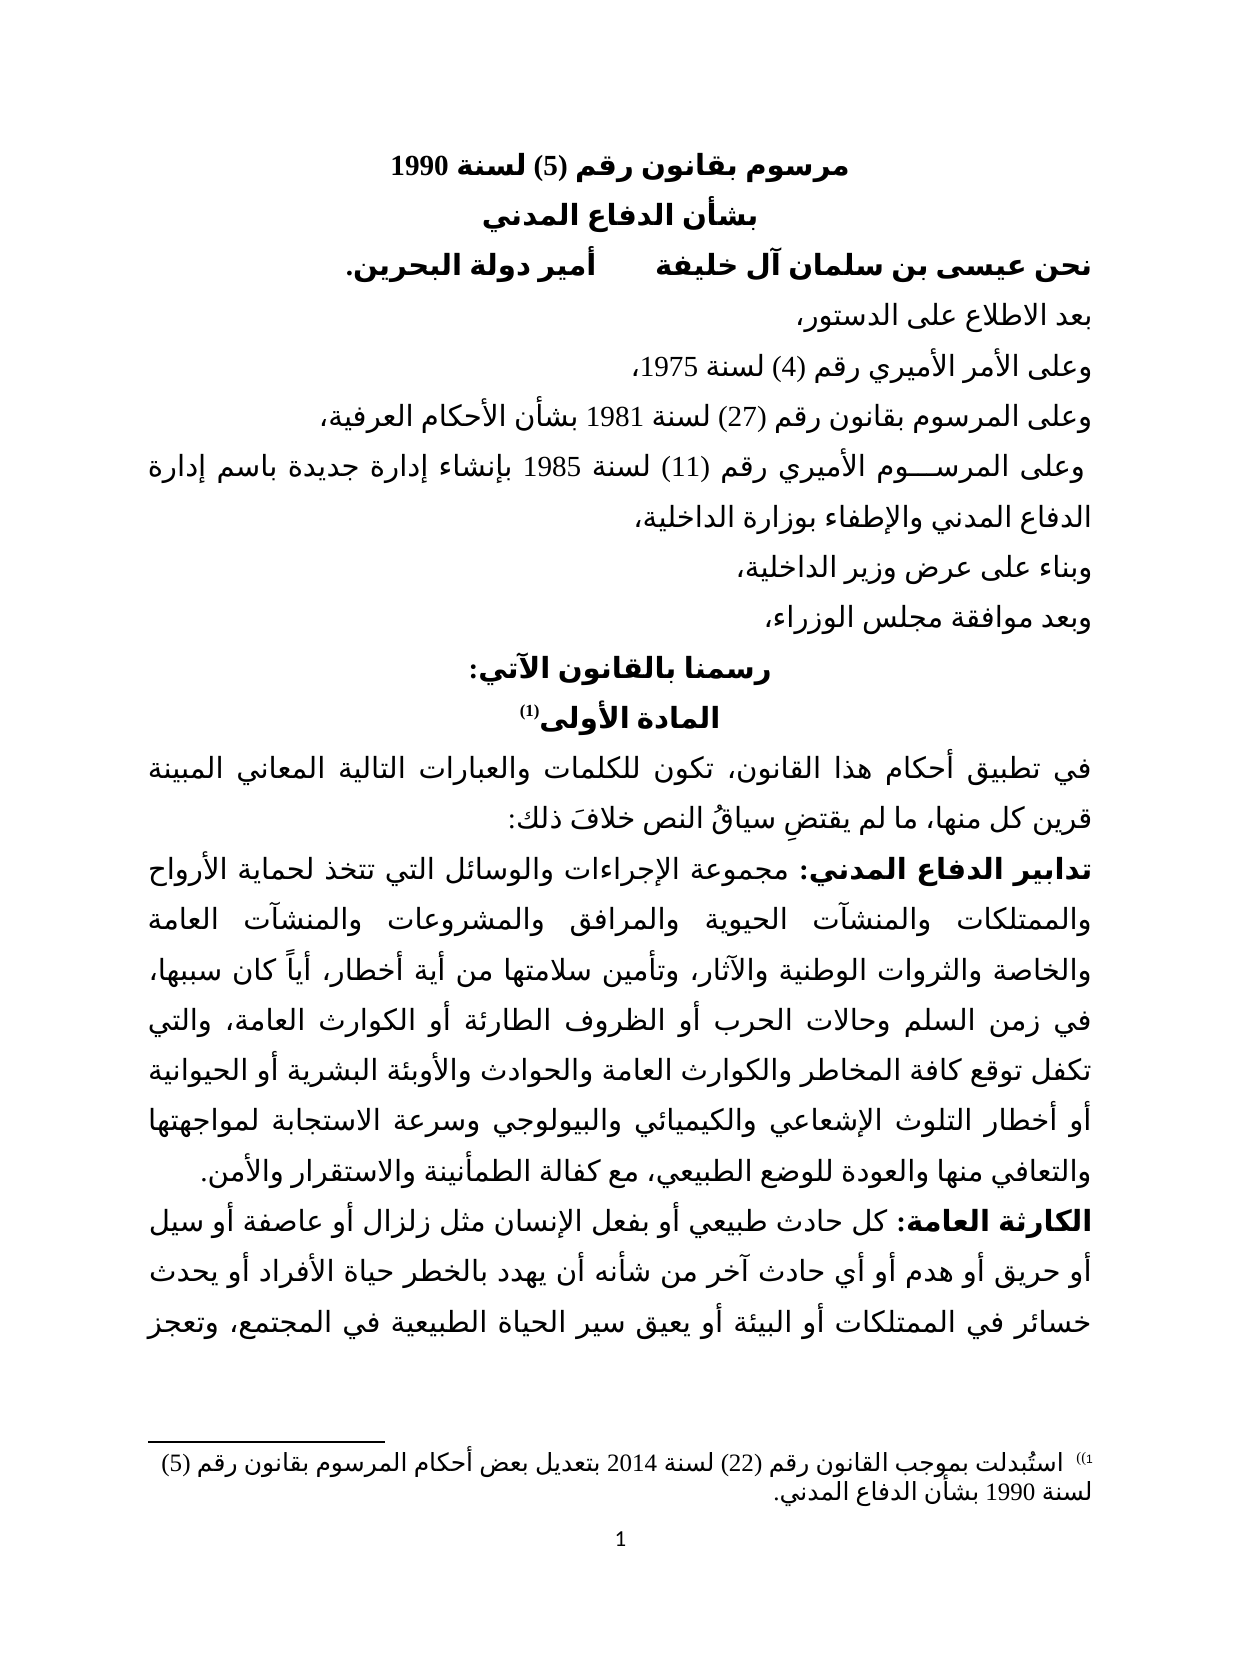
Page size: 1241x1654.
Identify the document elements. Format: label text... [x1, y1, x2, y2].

text بشأن الدفاع المدني [148, 198, 1093, 231]
text بعد الاطلاع على الدستور، [148, 298, 1093, 332]
text رسمنا بالقانون الآتي: [148, 651, 1093, 684]
text في تطبيق أحكام هذا القانون، تكون للكلمات والعبارات التالية المعاني المبينة قرين كل منها، ما لم يقتضِ سياقُ النص خلافَ ذلك: [148, 751, 1093, 835]
text وبعد موافقة مجلس الوزراء، [148, 600, 1093, 634]
text وعلى المرسوم بقانون رقم (27) لسنة 1981 بشأن الأحكام العرفية، [148, 399, 1093, 433]
text نحن عيسى بن سلمان آل خليفة أمير دولة البحرين. [148, 248, 1093, 282]
text تدابير الدفاع المدني: مجموعة الإجراءات والوسائل التي تتخذ لحماية الأرواح والممتلكات والمنشآت الحيوية والمرافق والمشروعات والمنشآت العامة والخاصة والثروات الوطنية والآثار، وتأمين سلامتها من أية أخطار، أياً كان سببها، في زمن السلم وحالات الحرب أو الظروف الطارئة أو الكوارث العامة، والتي تكفل توقع كافة المخاطر والكوارث العامة والحوادث والأوبئة البشرية أو الحيوانية أو أخطار التلوث الإشعاعي والكيميائي والبيولوجي وسرعة الاستجابة لمواجهتها والتعافي منها والعودة للوضع الطبيعي، مع كفالة الطمأنينة والاستقرار والأمن. [148, 852, 1093, 1187]
text وبناء على عرض وزير الداخلية، [148, 550, 1093, 584]
text مرسوم بقانون رقم (5) لسنة 1990 [148, 148, 1093, 181]
text وعلى المرســـوم الأميري رقم (11) لسنة 1985 بإنشاء إدارة جديدة باسم إدارة الدفاع المدني والإطفاء بوزارة الداخلية، [148, 449, 1093, 533]
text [148, 1204, 1093, 1338]
text المادة الأولى() [148, 701, 1093, 734]
text وعلى الأمر الأميري رقم (4) لسنة 1975، [148, 349, 1093, 382]
